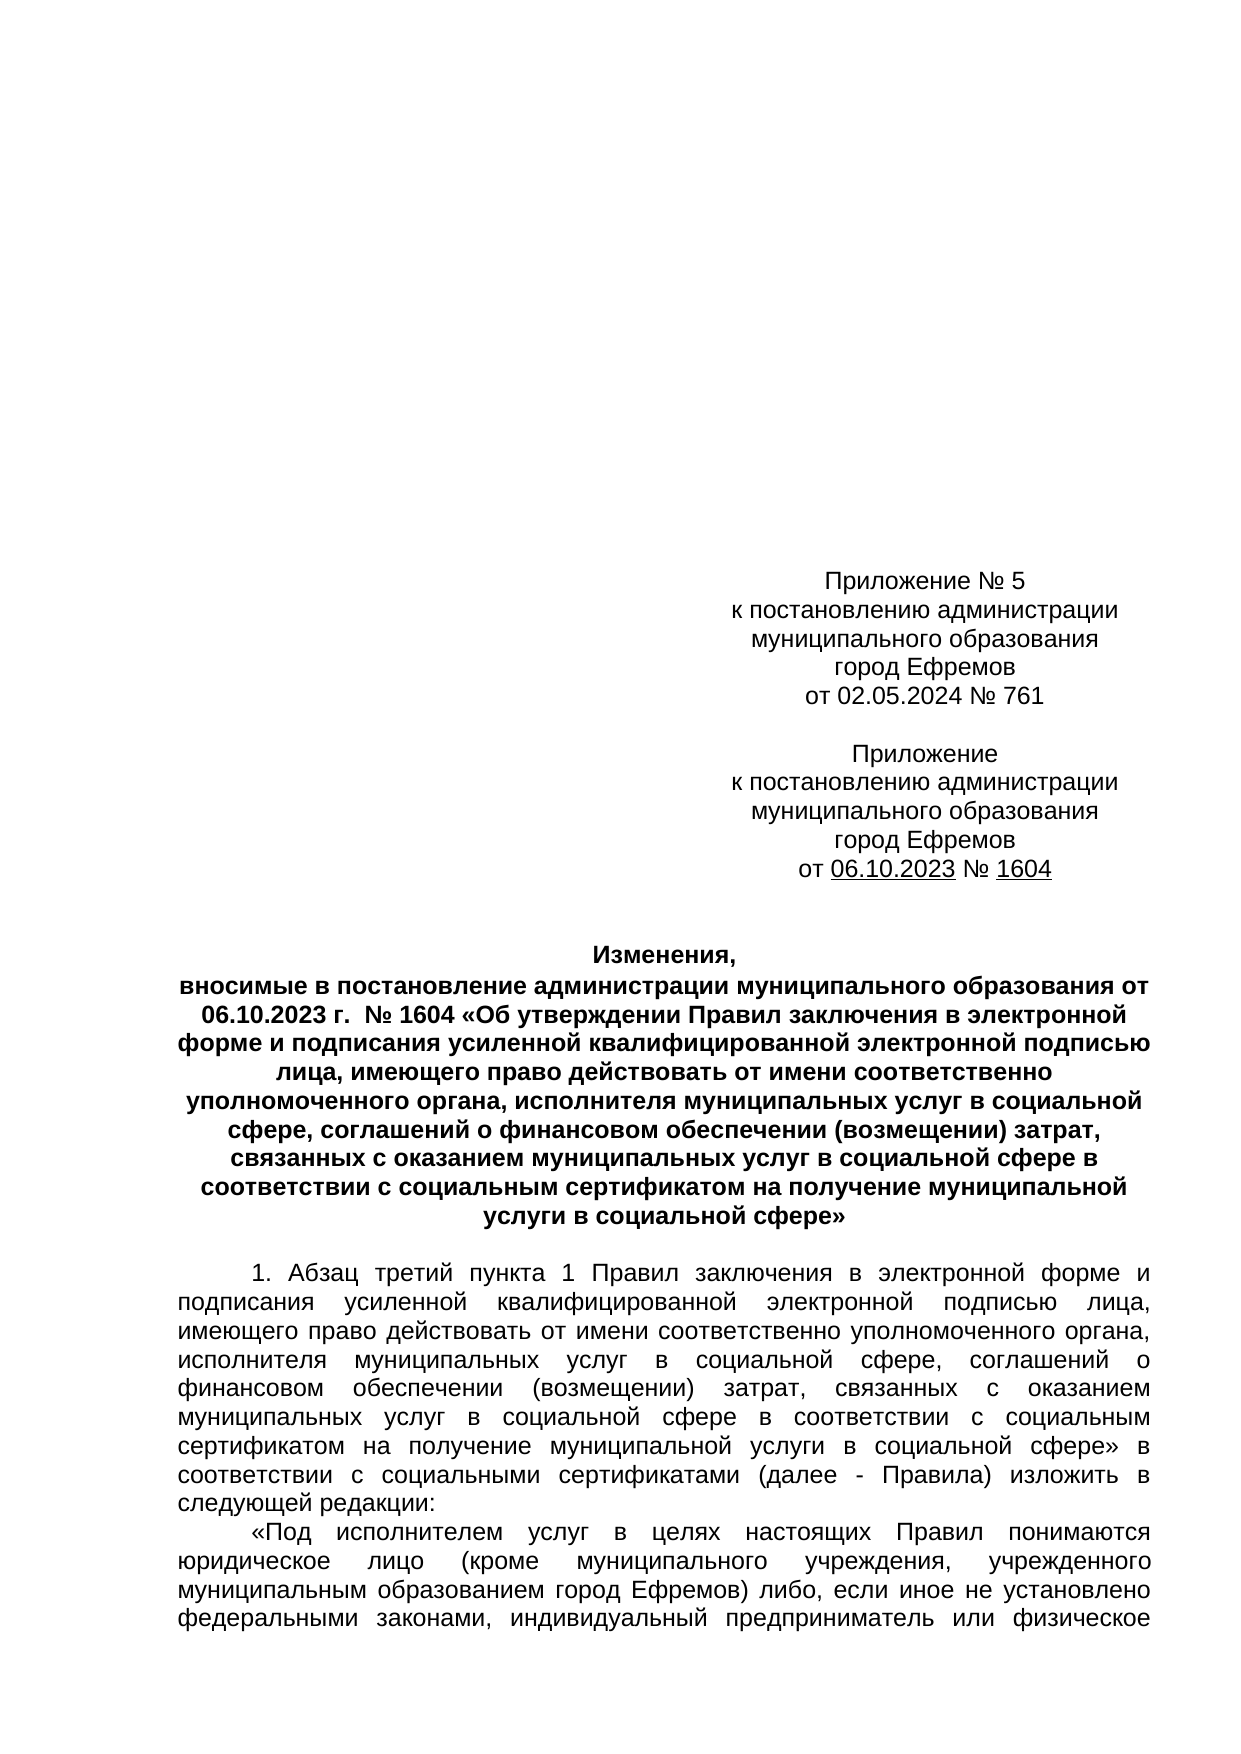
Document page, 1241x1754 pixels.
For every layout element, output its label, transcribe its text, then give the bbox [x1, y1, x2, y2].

text вносимые в постановление администрации муниципального образования от 06.10.2023 г. № 1604 «Об утверждении Правил заключения в электронной форме и подписания усиленной квалифицированной электронной подписью лица, имеющего право действовать от имени соответственно уполномоченного органа, исполнителя муниципальных услуг в социальной сфере, соглашений о финансовом обеспечении (возмещении) затрат, связанных с оказанием муниципальных услуг в социальной сфере в соответствии с социальным сертификатом на получение муниципальной услуги в социальной сфере» [177, 971, 1152, 1229]
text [177, 1517, 1152, 1632]
text Изменения, [177, 940, 1152, 968]
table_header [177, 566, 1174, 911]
text 1. Абзац третий пункта 1 Правил заключения в электронной форме и подписания усиленной квалифицированной электронной подписью лица, имеющего право действовать от имени соответственно уполномоченного органа, исполнителя муниципальных услуг в социальной сфере, соглашений о финансовом обеспечении (возмещении) затрат, связанных с оказанием муниципальных услуг в социальной сфере в соответствии с социальным сертификатом на получение муниципальной услуги в социальной сфере» в соответствии с социальными сертификатами (далее - Правила) изложить в следующей редакции: [177, 1258, 1152, 1517]
